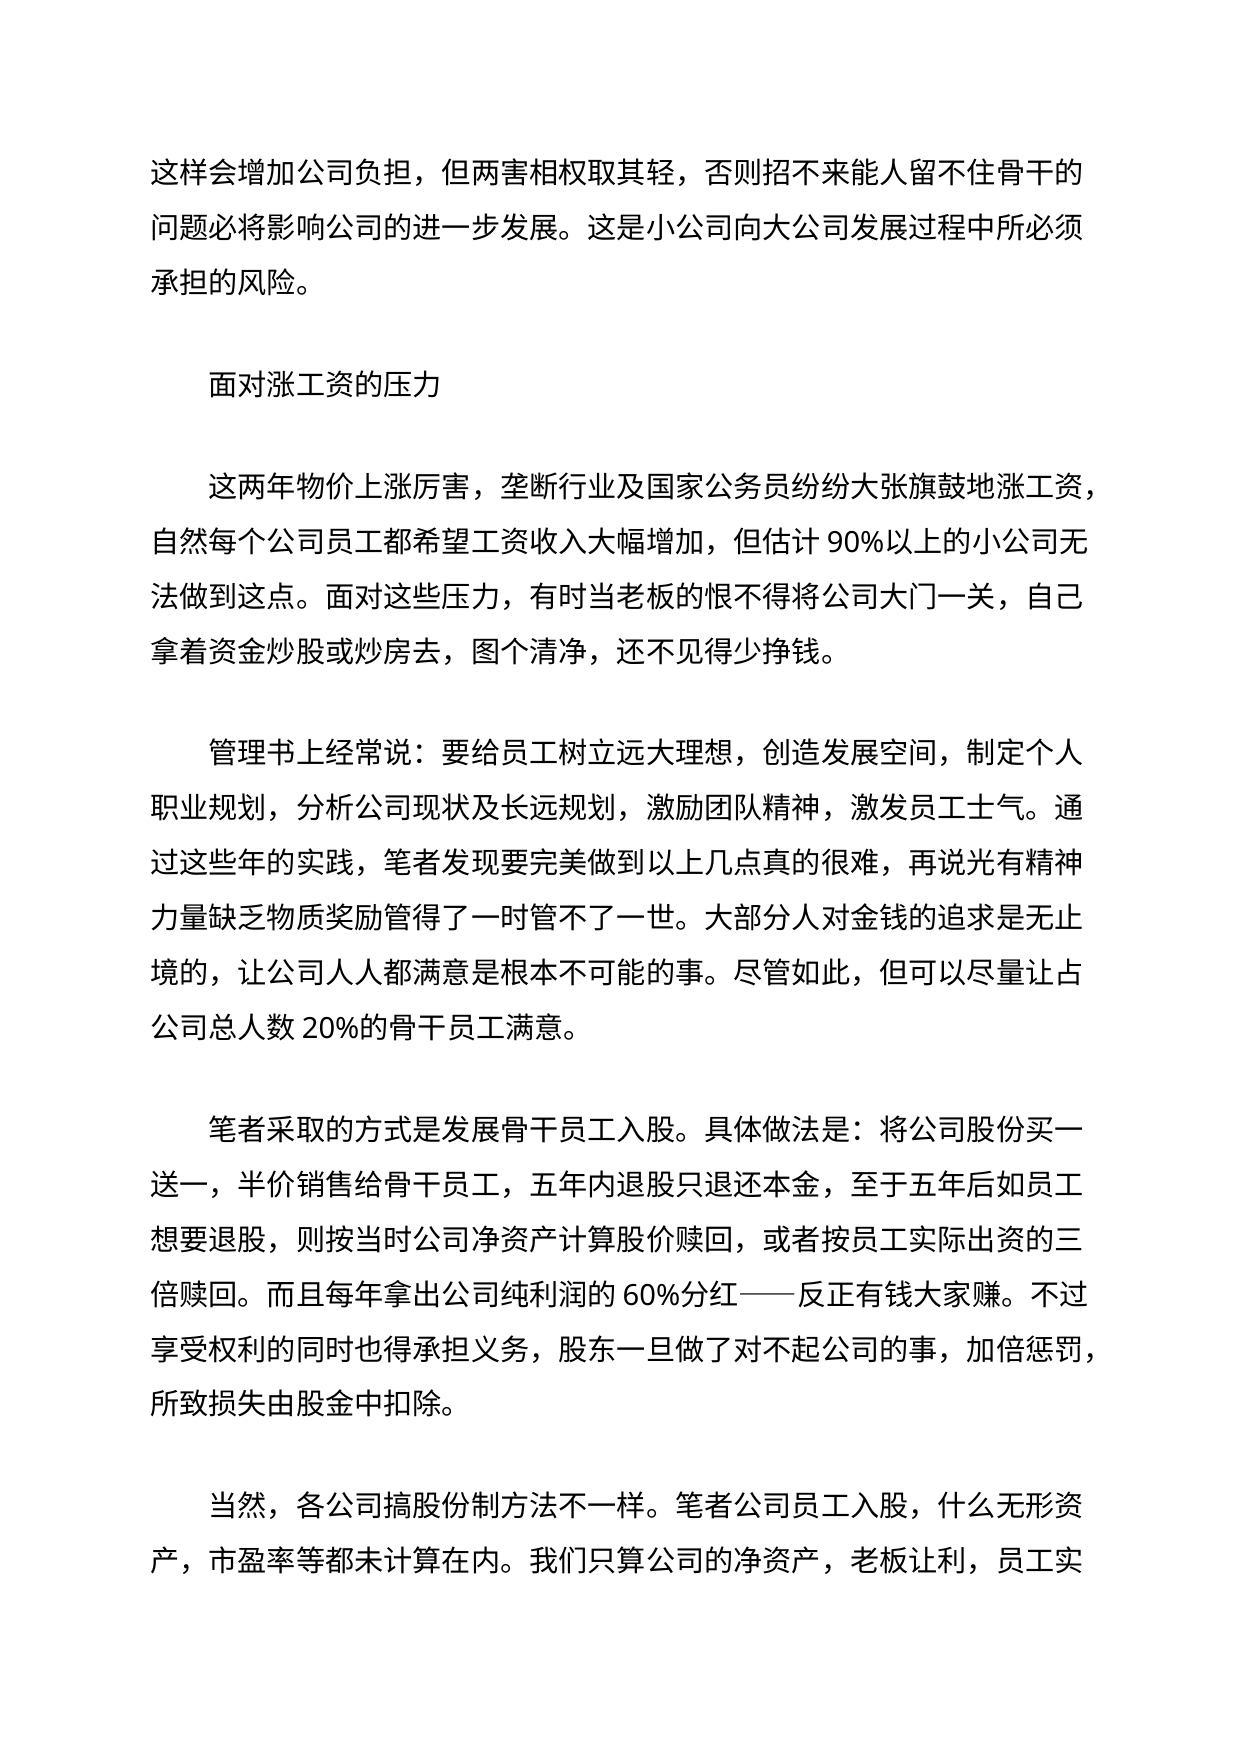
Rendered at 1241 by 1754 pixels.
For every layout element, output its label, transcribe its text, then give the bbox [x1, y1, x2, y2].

text 管理书上经常说：要给员工树立远大理想，创造发展空间，制定个人职业规划，分析公司现状及长远规划，激励团队精神，激发员工士气。通过这些年的实践，笔者发现要完美做到以上几点真的很难，再说光有精神力量缺乏物质奖励管得了一时管不了一世。大部分人对金钱的追求是无止境的，让公司人人都满意是根本不可能的事。尽管如此，但可以尽量让占公司总人数20%的骨干员工满意。 [150, 730, 1090, 1047]
text 面对涨工资的压力 [150, 362, 1090, 404]
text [150, 150, 1090, 302]
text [150, 1483, 1090, 1580]
text 笔者采取的方式是发展骨干员工入股。具体做法是：将公司股份买一送一，半价销售给骨干员工，五年内退股只退还本金，至于五年后如员工想要退股，则按当时公司净资产计算股价赎回，或者按员工实际出资的三倍赎回。而且每年拿出公司纯利润的60%分红——反正有钱大家赚。不过享受权利的同时也得承担义务，股东一旦做了对不起公司的事，加倍惩罚，所致损失由股金中扣除。 [150, 1106, 1090, 1423]
text 这两年物价上涨厉害，垄断行业及国家公务员纷纷大张旗鼓地涨工资，自然每个公司员工都希望工资收入大幅增加，但估计90%以上的小公司无法做到这点。面对这些压力，有时当老板的恨不得将公司大门一关，自己拿着资金炒股或炒房去，图个清净，还不见得少挣钱。 [150, 463, 1090, 670]
